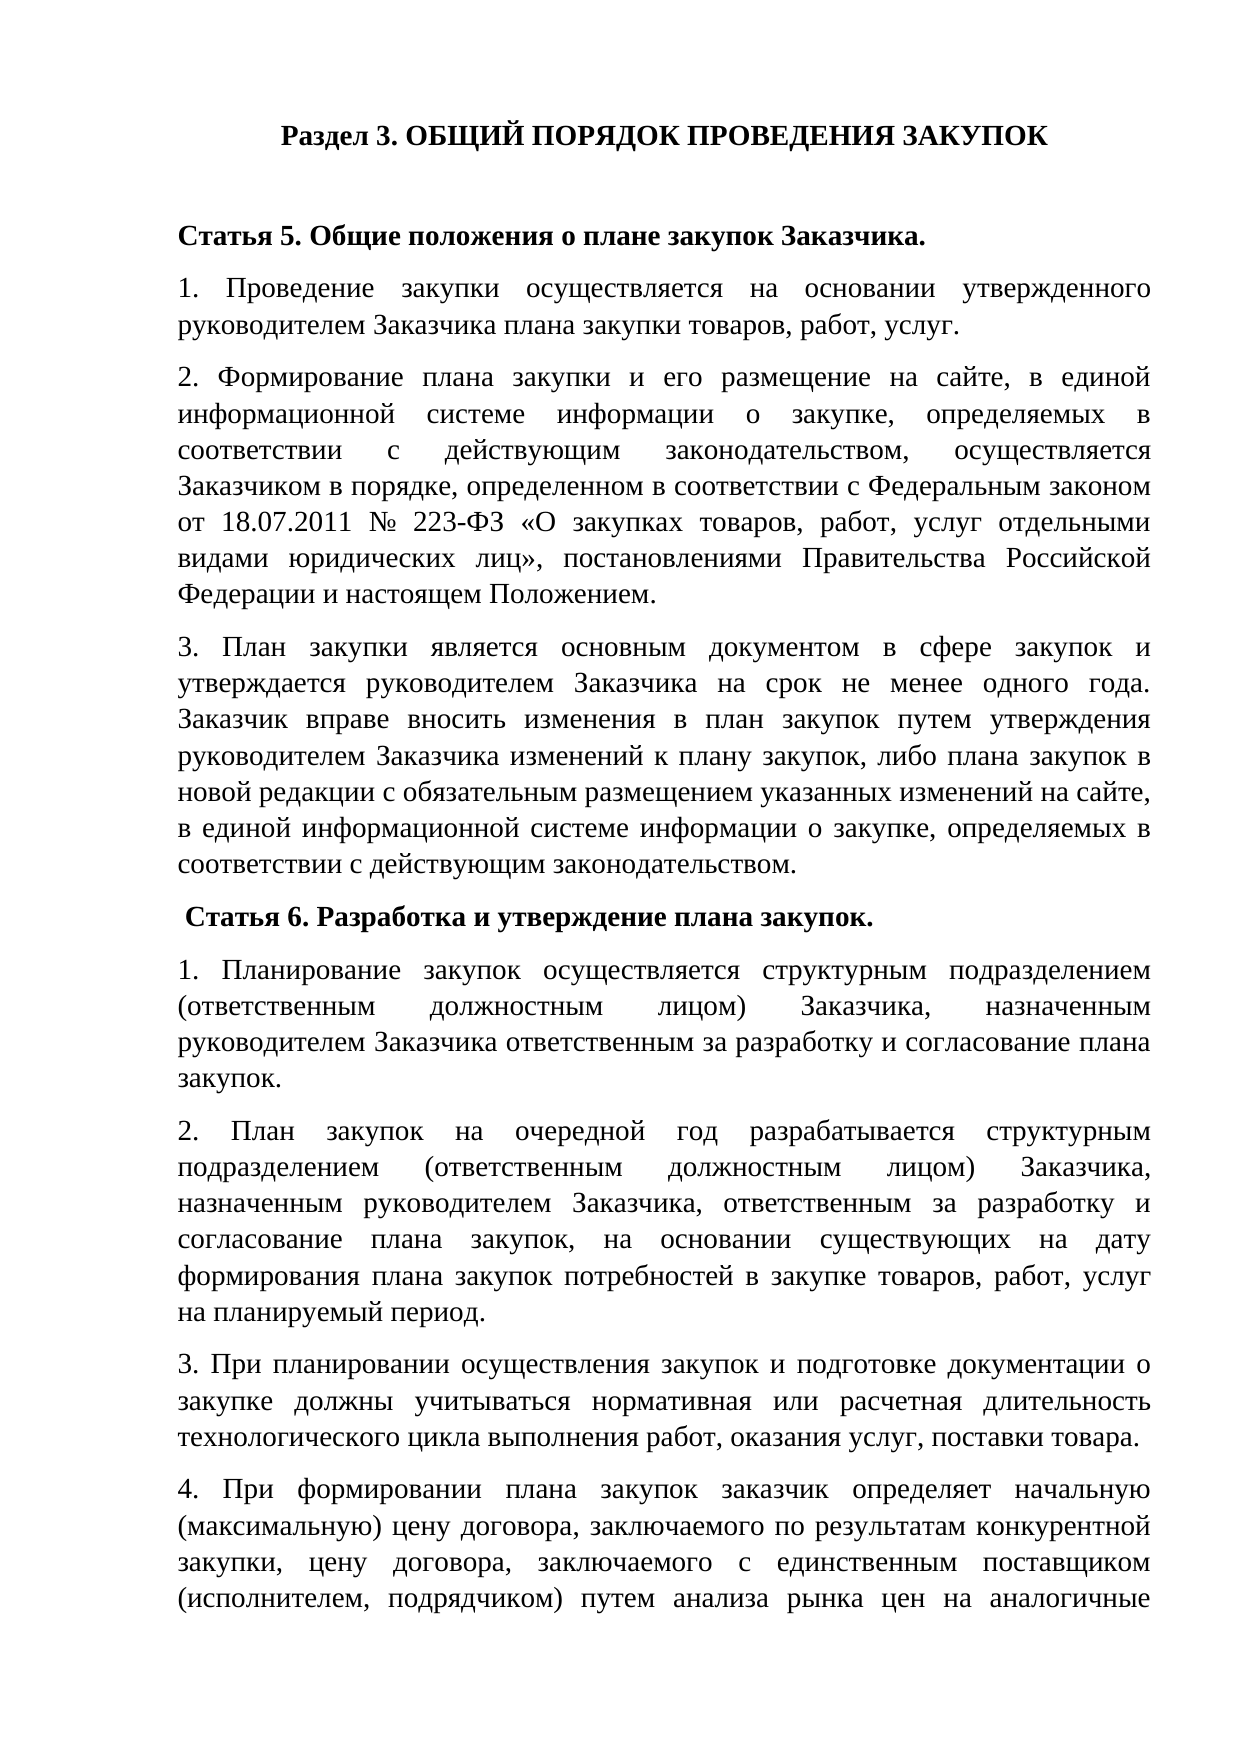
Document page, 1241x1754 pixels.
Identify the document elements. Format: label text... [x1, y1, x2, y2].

text 1. Планирование закупок осуществляется структурным подразделением (ответственным должностным лицом) Заказчика, назначенным руководителем Заказчика ответственным за разработку и согласование плана закупок. [177, 952, 1152, 1094]
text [177, 1472, 1152, 1614]
text 2. План закупок на очередной год разрабатывается структурным подразделением (ответственным должностным лицом) Заказчика, назначенным руководителем Заказчика, ответственным за разработку и согласование плана закупок, на основании существующих на дату формирования плана закупок потребностей в закупке товаров, работ, услуг на планируемый период. [177, 1113, 1152, 1327]
text 2. Формирование плана закупки и его размещение на сайте, в единой информационной системе информации о закупке, определяемых в соответствии с действующим законодательством, осуществляется Заказчиком в порядке, определенном в соответствии с Федеральным законом от 18.07.2011 № 223-ФЗ «О закупках товаров, работ, услуг отдельными видами юридических лиц», постановлениями Правительства Российской Федерации и настоящем Положением. [177, 359, 1152, 610]
text Статья 6. Разработка и утверждение плана закупок. [177, 899, 1152, 932]
text Раздел 3. ОБЩИЙ ПОРЯДОК ПРОВЕДЕНИЯ ЗАКУПОК [177, 118, 1152, 152]
text 3. При планировании осуществления закупок и подготовке документации о закупке должны учитываться нормативная или расчетная длительность технологического цикла выполнения работ, оказания услуг, поставки товара. [177, 1347, 1152, 1452]
text 1. Проведение закупки осуществляется на основании утвержденного руководителем Заказчика плана закупки товаров, работ, услуг. [177, 271, 1152, 340]
text 3. План закупки является основным документом в сфере закупок и утверждается руководителем Заказчика на срок не менее одного года. Заказчик вправе вносить изменения в план закупок путем утверждения руководителем Заказчика изменений к плану закупок, либо плана закупок в новой редакции с обязательным размещением указанных изменений на сайте, в единой информационной системе информации о закупке, определяемых в соответствии с действующим законодательством. [177, 629, 1152, 880]
text Статья 5. Общие положения о плане закупок Заказчика. [177, 218, 1152, 251]
